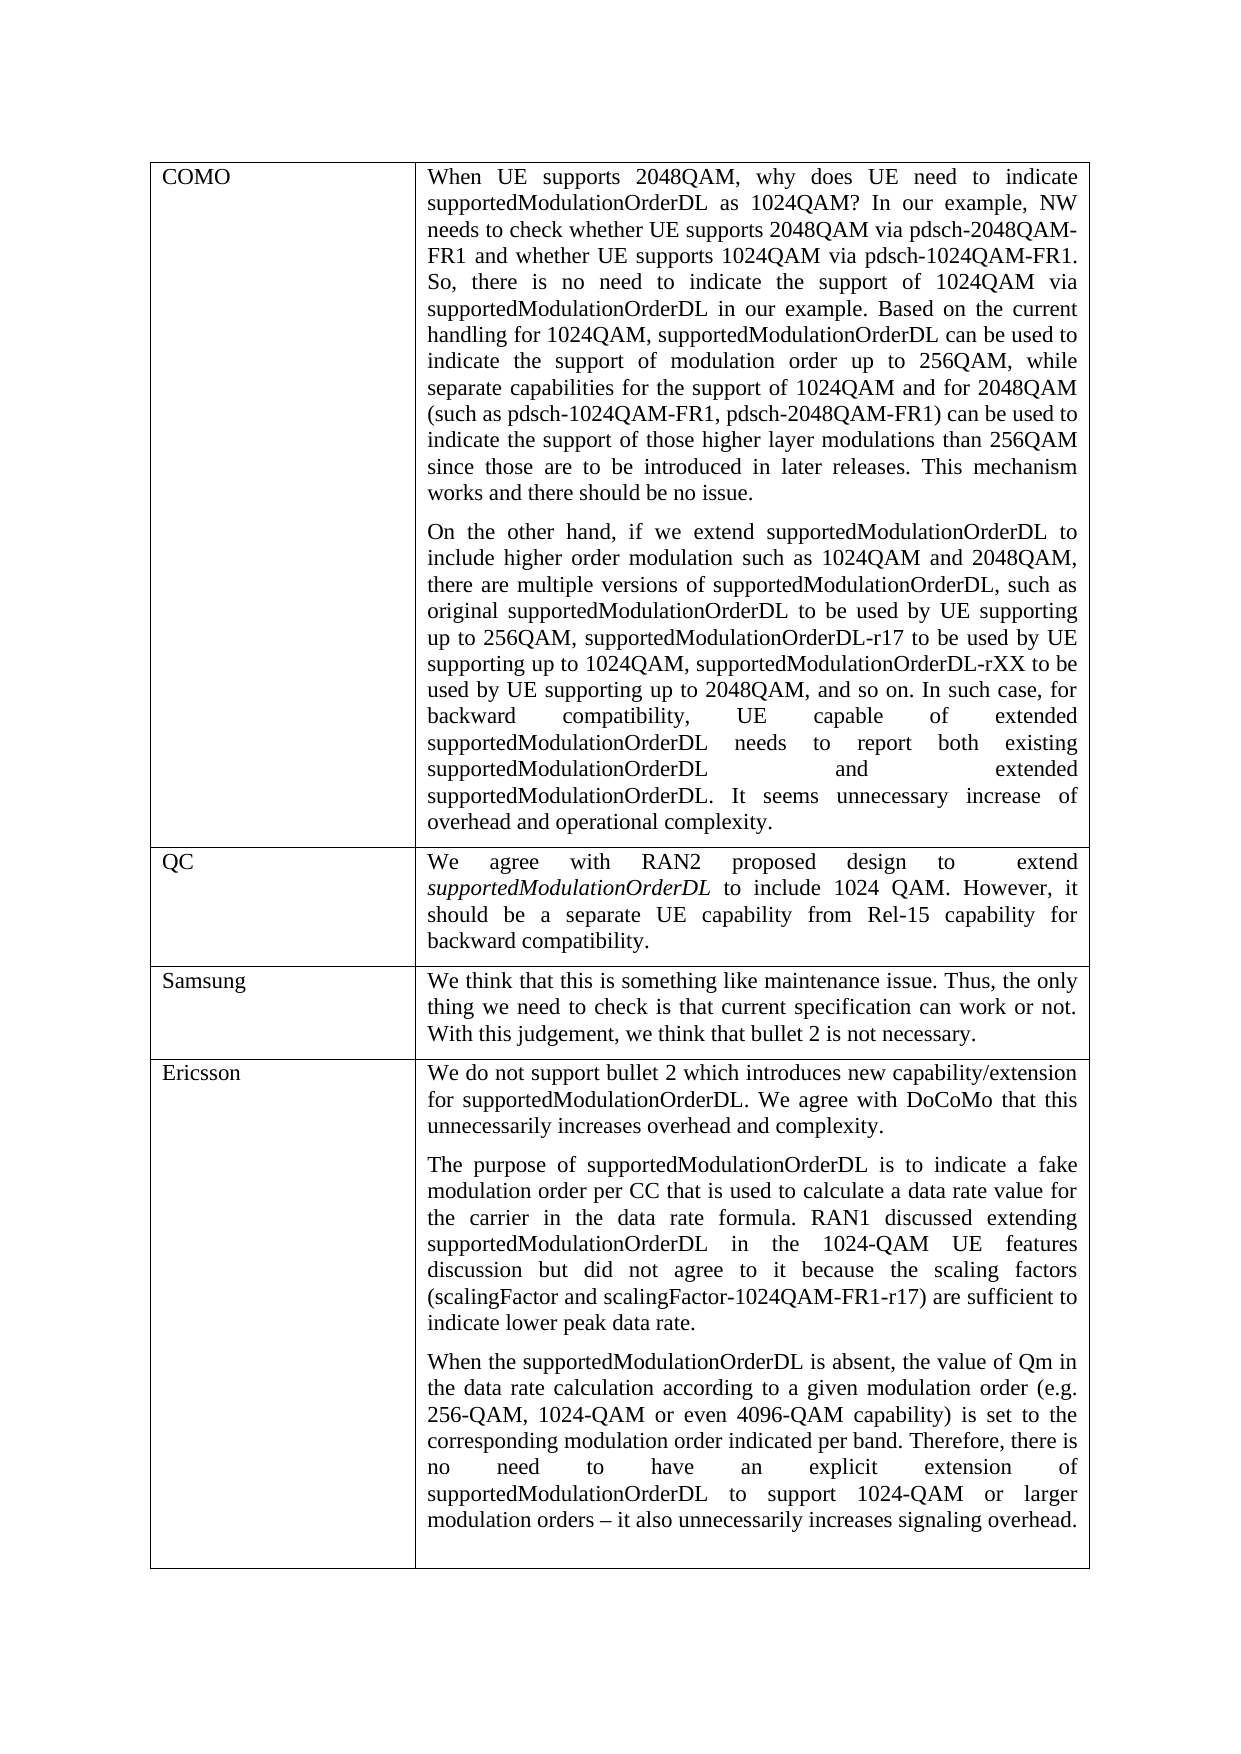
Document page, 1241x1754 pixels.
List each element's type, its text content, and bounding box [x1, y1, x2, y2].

table_cell Ericsson [151, 1060, 415, 1567]
table_cell NTT DO COMO [151, 163, 415, 847]
table_cell We agree with RAN2 proposed design to extend supportedModulationOrderDL to include 1024 QAM. However, it should be a separate UE capability from Rel-15 capability for backward compatibility. [416, 848, 1089, 966]
table_cell We think that this is something like maintenance issue. Thus, the only thing we need to check is that current specification can work or not. With this judgement, we think that bullet 2 is not necessary. [416, 967, 1089, 1058]
table_cell Samsung [151, 967, 415, 1058]
table_cell We do not support bullet 2 which introduces new capability/extension for supportedModulationOrderDL. We agree with DoCoMo that this unnecessarily increases overhead and complexity. The purpose of supportedModulationOrderDL is to indicate a fake modulation order per CC that is used to calculate a data rate value for the carrier in the data rate formula. RAN1 discussed extending supportedModulationOrderDL in the 1024-QAM UE features discussion but did not agree to it because the scaling factors (scalingFactor and scalingFactor-1024QAM-FR1-r17) are sufficient to indicate lower peak data rate. When the supportedModulationOrderDL is absent, the value of Qm in the data rate calculation according to a given modulation order (e.g. 256-QAM, 1024-QAM or even 4096-QAM capability) is set to the corresponding modulation order indicated per band. Therefore, there is no need to have an explicit extension of supportedModulationOrderDL to support 1024-QAM or larger modulation orders – it also unnecessarily increases signaling overhead. [416, 1060, 1089, 1567]
table_cell QC [151, 848, 415, 966]
